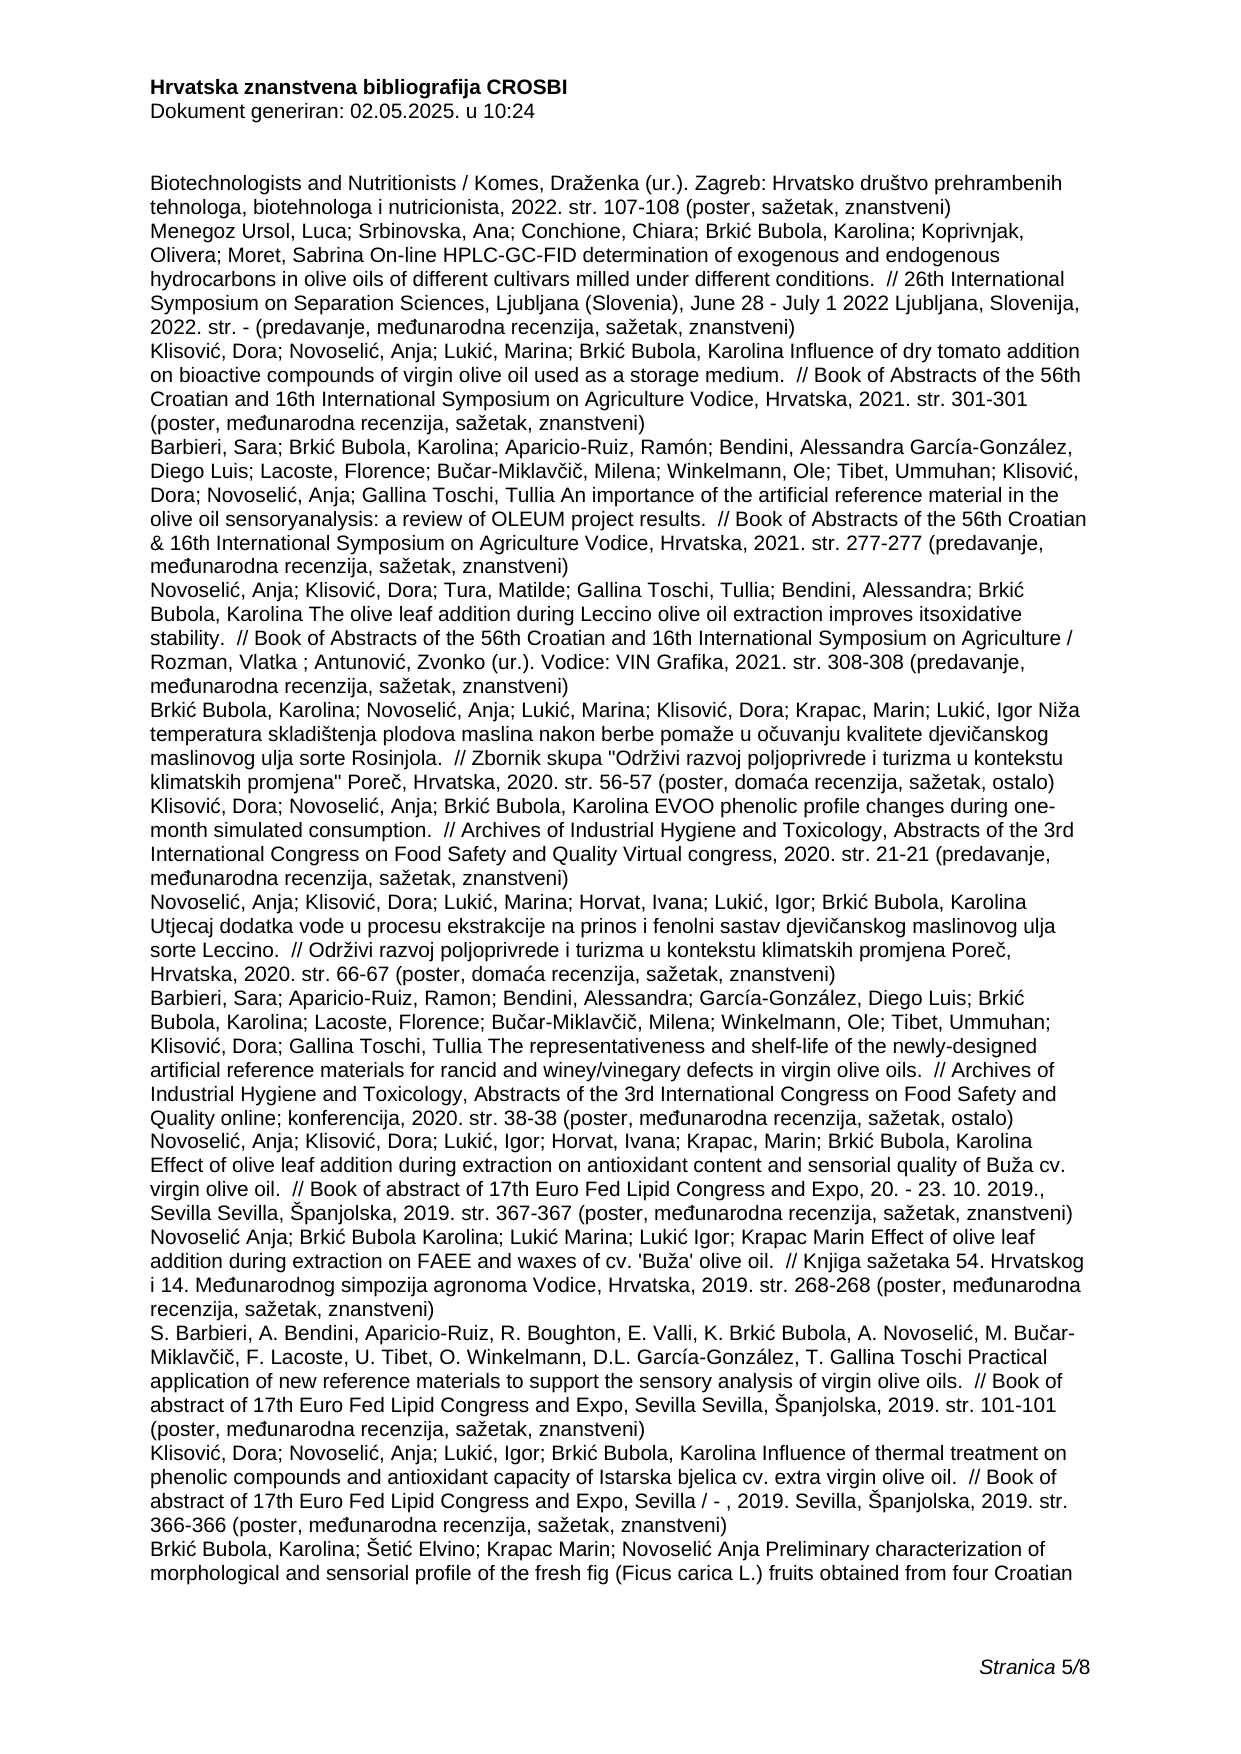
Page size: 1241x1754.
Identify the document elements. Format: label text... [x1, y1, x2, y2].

text Klisović, Dora; Novoselić, Anja; Lukić, Marina; Brkić Bubola, Karolina [150, 339, 1090, 434]
text Novoselić Anja; Brkić Bubola Karolina; Lukić Marina; Lukić Igor; Krapac Marin [150, 1225, 1090, 1321]
text Novoselić, Anja; Klisović, Dora; Tura, Matilde; Gallina Toschi, Tullia; Bendini, Alessandra; Brkić Bubola, Karolina [150, 578, 1090, 698]
text S. Barbieri, A. Bendini, Aparicio-Ruiz, R. Boughton, E. Valli, K. Brkić Bubola, A. Novoselić, M. Bučar-Miklavčič, F. Lacoste, U. Tibet, O. Winkelmann, D.L. García-González, T. Gallina Toschi [150, 1321, 1090, 1441]
text Novoselić, Anja; Klisović, Dora; Lukić, Marina; Horvat, Ivana; Lukić, Igor; Brkić Bubola, Karolina [150, 890, 1090, 986]
text Menegoz Ursol, Luca; Srbinovska, Ana; Conchione, Chiara; Brkić Bubola, Karolina; Koprivnjak, Olivera; Moret, Sabrina [150, 219, 1090, 339]
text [150, 171, 1090, 219]
text Klisović, Dora; Novoselić, Anja; Brkić Bubola, Karolina [150, 794, 1090, 890]
text Barbieri, Sara; Brkić Bubola, Karolina; Aparicio-Ruiz, Ramón; Bendini, Alessandra García-González, Diego Luis; Lacoste, Florence; Bučar-Miklavčič, Milena; Winkelmann, Ole; Tibet, Ummuhan; Klisović, Dora; Novoselić, Anja; Gallina Toschi, Tullia [150, 434, 1090, 578]
text Barbieri, Sara; Aparicio-Ruiz, Ramon; Bendini, Alessandra; García-González, Diego Luis; Brkić Bubola, Karolina; Lacoste, Florence; Bučar-Miklavčič, Milena; Winkelmann, Ole; Tibet, Ummuhan; Klisović, Dora; Gallina Toschi, Tullia [150, 986, 1090, 1129]
text Klisović, Dora; Novoselić, Anja; Lukić, Igor; Brkić Bubola, Karolina [150, 1441, 1090, 1537]
text Brkić Bubola, Karolina; Novoselić, Anja; Lukić, Marina; Klisović, Dora; Krapac, Marin; Lukić, Igor [150, 698, 1090, 794]
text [150, 1537, 1090, 1584]
text Novoselić, Anja; Klisović, Dora; Lukić, Igor; Horvat, Ivana; Krapac, Marin; Brkić Bubola, Karolina [150, 1129, 1090, 1225]
